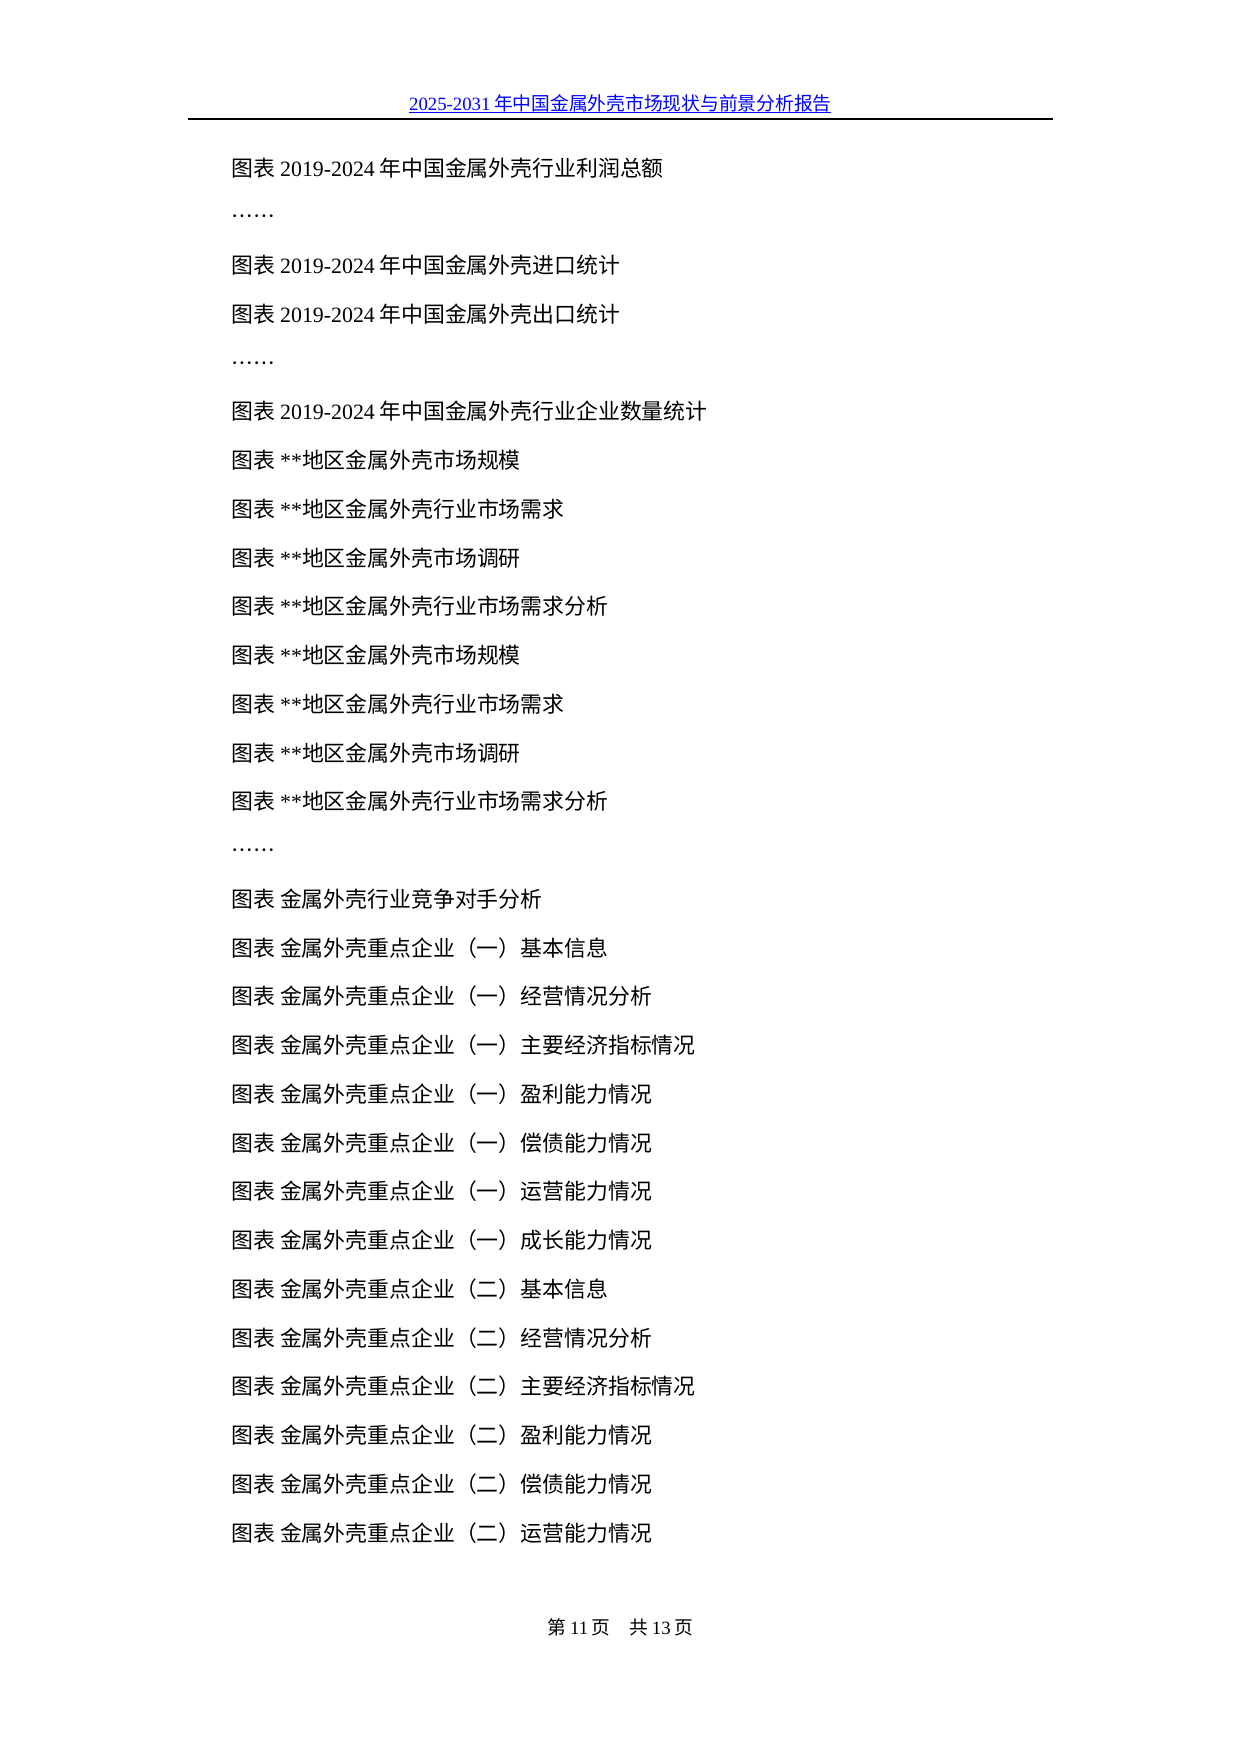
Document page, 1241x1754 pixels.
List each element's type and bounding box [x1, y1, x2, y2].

text [187, 150, 1053, 1548]
